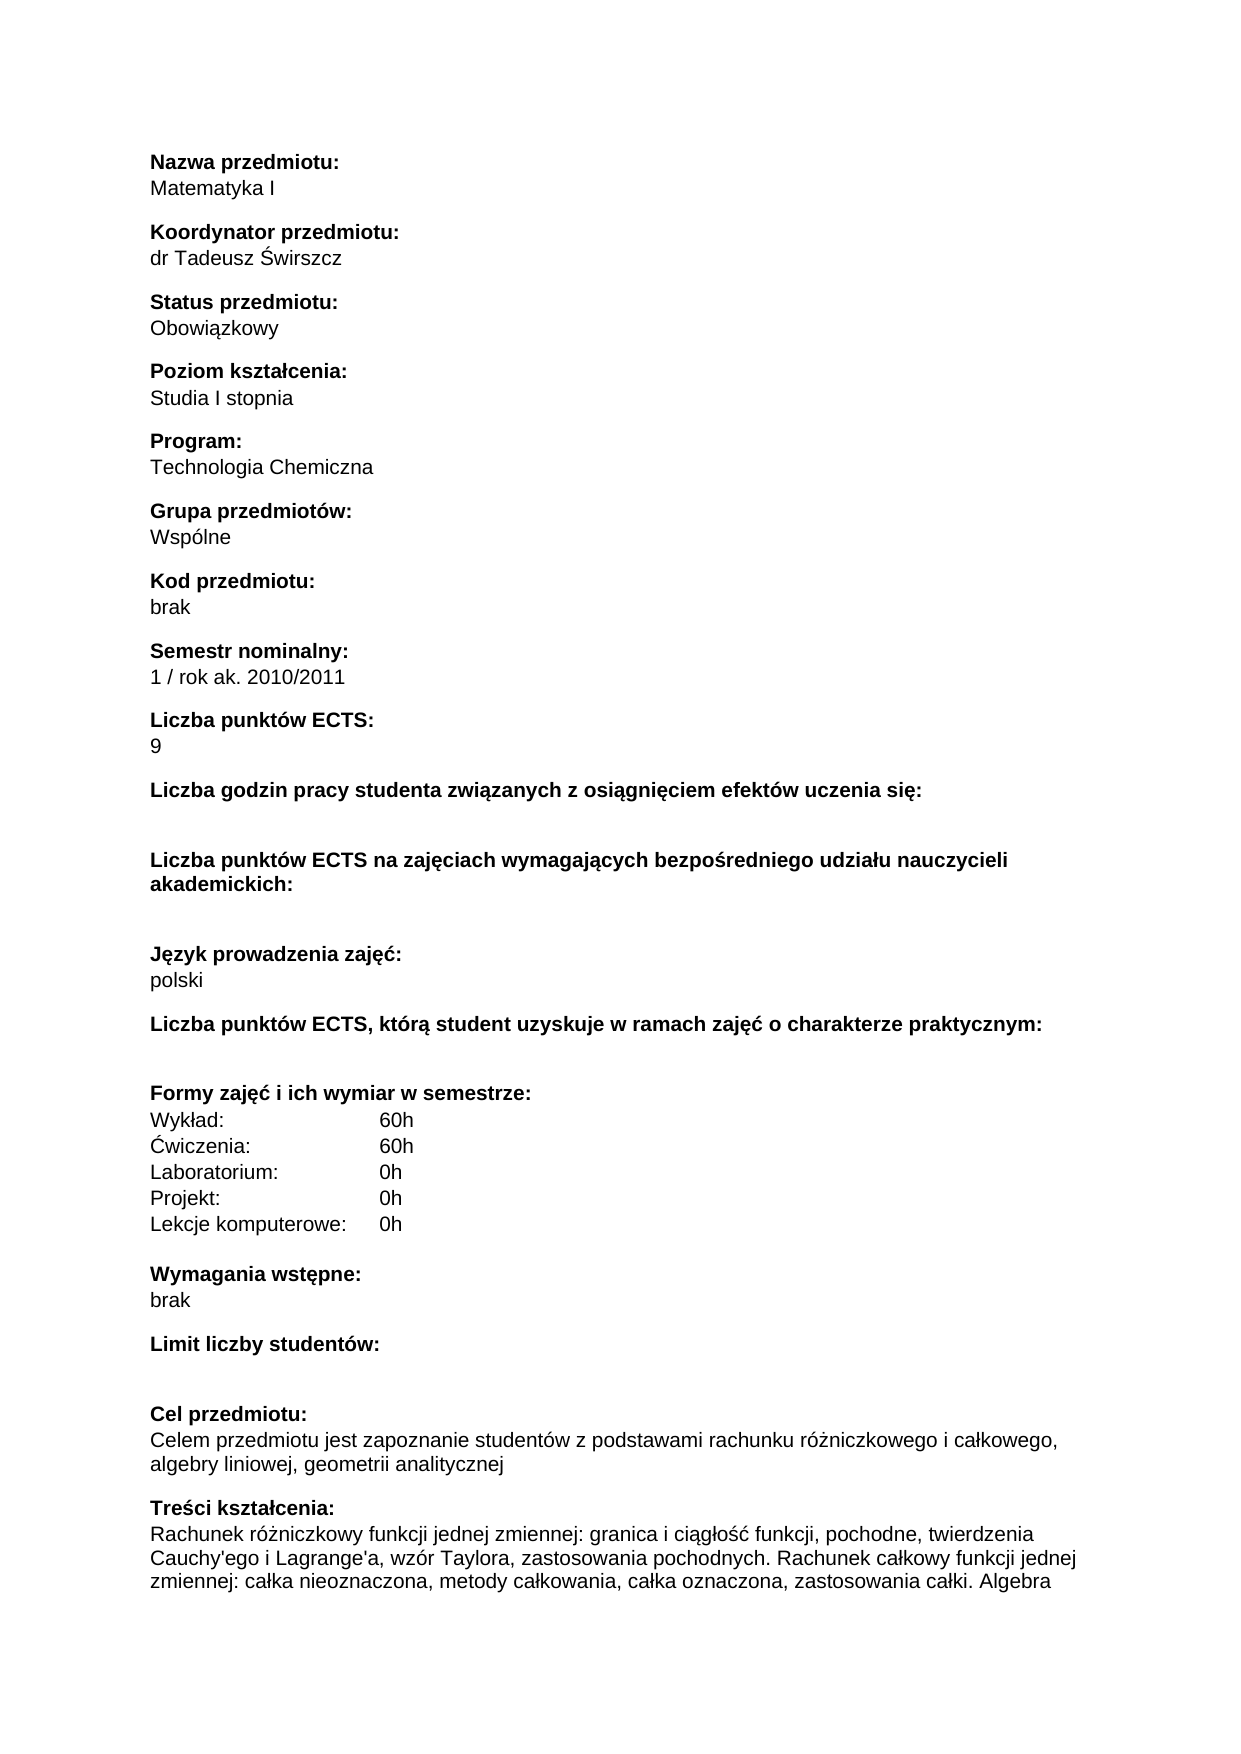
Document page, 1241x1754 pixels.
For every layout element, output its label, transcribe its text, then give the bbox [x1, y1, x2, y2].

text Studia I stopnia [150, 385, 1090, 409]
text brak [150, 595, 1090, 619]
text Poziom kształcenia: [150, 359, 1090, 383]
text Matematyka I [150, 176, 1090, 200]
text Cel przedmiotu: [150, 1402, 1090, 1426]
table_cell Laboratorium: [140, 1160, 367, 1184]
text Technologia Chemiczna [150, 455, 1090, 479]
table_cell 0h [369, 1184, 597, 1210]
table_cell Lekcje komputerowe: [140, 1212, 367, 1236]
text polski [150, 968, 1090, 992]
text Język prowadzenia zajęć: [150, 942, 1090, 966]
table_cell 0h [369, 1158, 597, 1184]
text Grupa przedmiotów: [150, 499, 1090, 523]
text 1 / rok ak. 2010/2011 [150, 664, 1090, 688]
text Kod przedmiotu: [150, 569, 1090, 593]
table_cell Ćwiczenia: [140, 1134, 367, 1158]
text Liczba punktów ECTS na zajęciach wymagających bezpośredniego udziału nauczycieli akademickich: [150, 848, 1090, 896]
text Celem przedmiotu jest zapoznanie studentów z podstawami rachunku różniczkowego i całkowego, algebry liniowej, geometrii analitycznej [150, 1428, 1090, 1476]
text Obowiązkowy [150, 316, 1090, 339]
text 9 [150, 734, 1090, 758]
text Liczba godzin pracy studenta związanych z osiągnięciem efektów uczenia się: [150, 778, 1090, 802]
text Wspólne [150, 525, 1090, 549]
text Limit liczby studentów: [150, 1332, 1090, 1356]
text dr Tadeusz Świrszcz [150, 246, 1090, 270]
text Koordynator przedmiotu: [150, 220, 1090, 244]
text Wymagania wstępne: [150, 1262, 1090, 1286]
table_cell 0h [369, 1210, 597, 1236]
text Program: [150, 429, 1090, 453]
text Semestr nominalny: [150, 638, 1090, 662]
text brak [150, 1288, 1090, 1312]
table_cell Projekt: [140, 1186, 367, 1210]
text Nazwa przedmiotu: [150, 150, 1090, 174]
text Formy zajęć i ich wymiar w semestrze: [150, 1081, 1090, 1105]
table_cell 60h [369, 1132, 597, 1158]
table_header 60h [369, 1108, 597, 1132]
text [150, 1521, 1090, 1593]
text Treści kształcenia: [150, 1495, 1090, 1519]
text Status przedmiotu: [150, 289, 1090, 313]
text Liczba punktów ECTS: [150, 708, 1090, 732]
table_header Wykład: [140, 1108, 367, 1132]
text Liczba punktów ECTS, którą student uzyskuje w ramach zajęć o charakterze praktycznym: [150, 1011, 1090, 1035]
